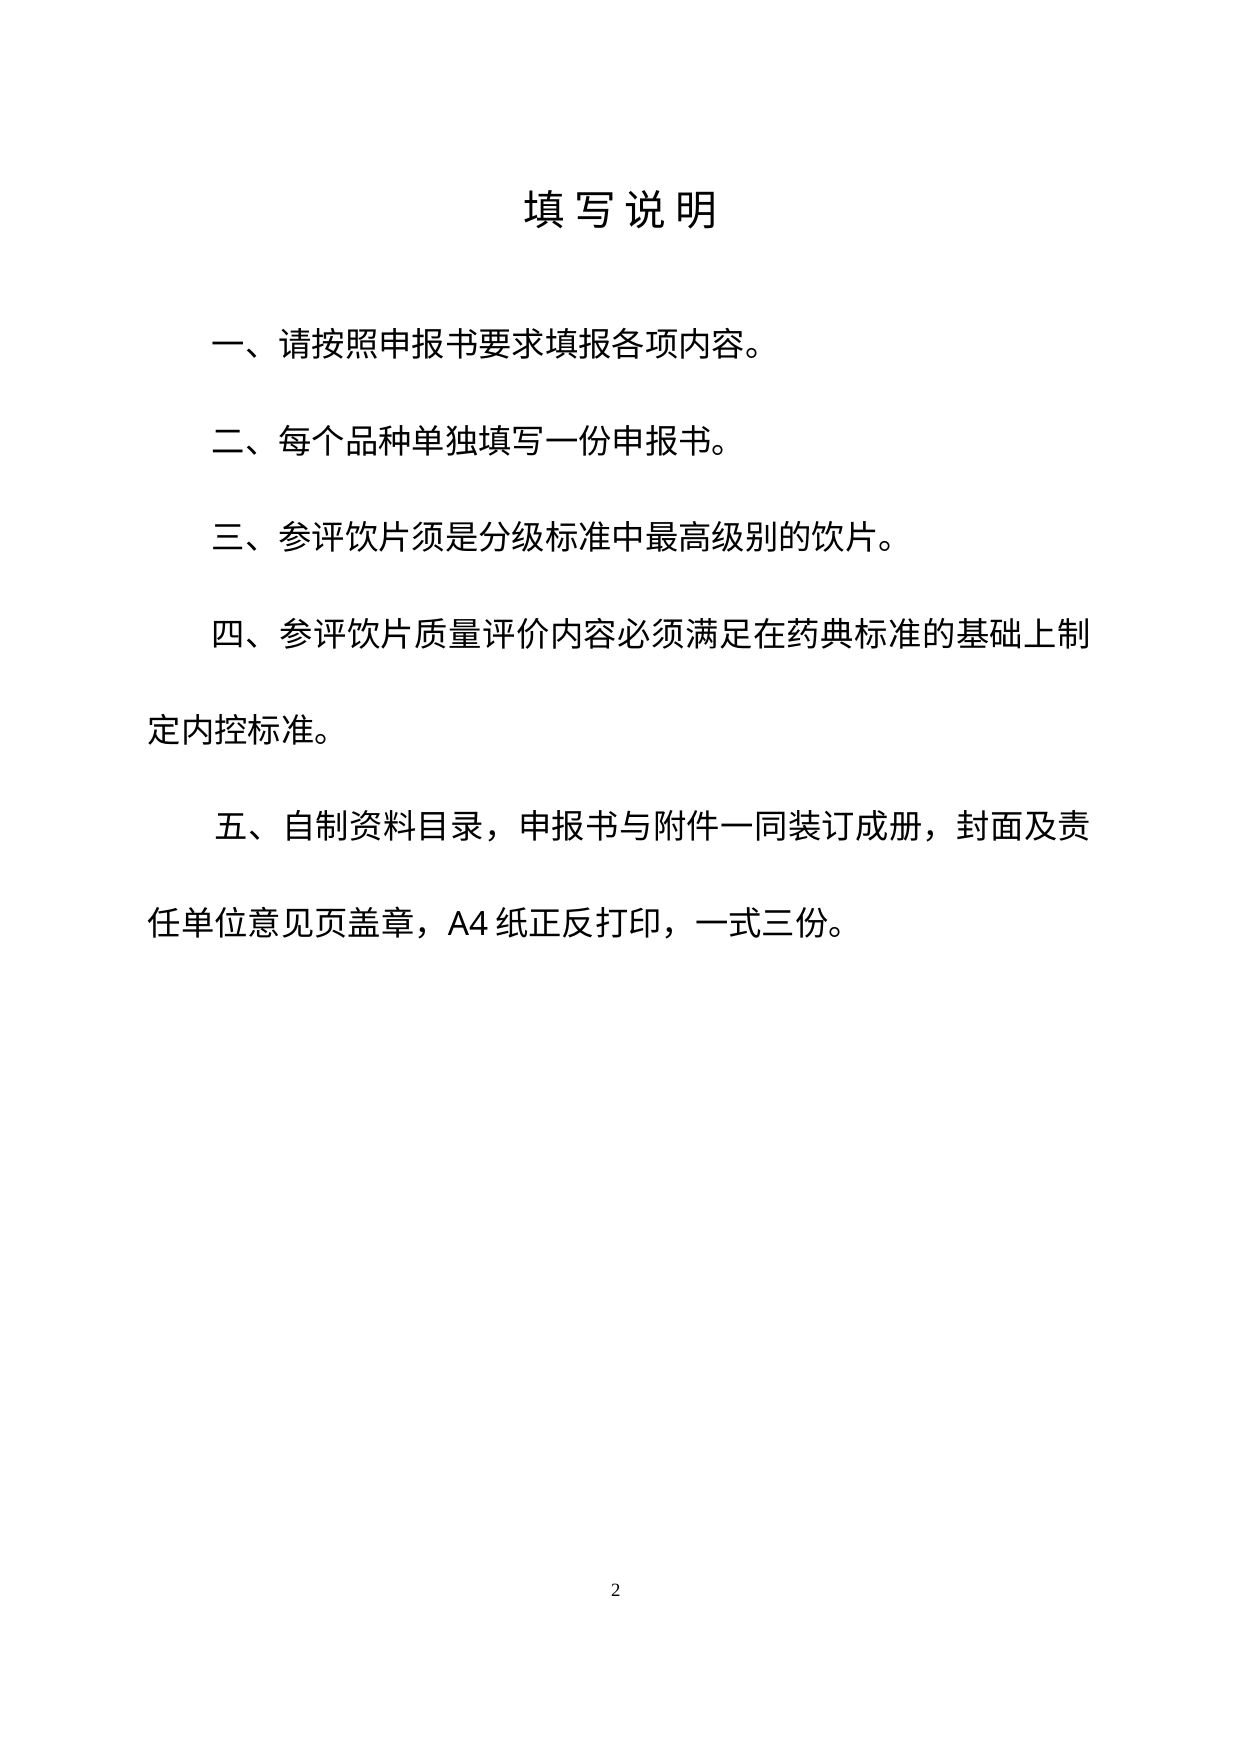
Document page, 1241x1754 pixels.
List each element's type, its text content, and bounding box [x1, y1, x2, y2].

text 四、参评饮片质量评价内容必须满足在药典标准的基础上制定内控标准。 [148, 607, 1092, 752]
text 填 写 说 明 [148, 177, 1092, 237]
text 五、自制资料目录，申报书与附件一同装订成册，封面及责任单位意见页盖章，A4纸正反打印，一式三份。 [148, 800, 1092, 945]
text 三、参评饮片须是分级标准中最高级别的饮片。 [148, 511, 1092, 559]
text 二、每个品种单独填写一份申报书。 [148, 414, 1092, 463]
text 一、请按照申报书要求填报各项内容。 [148, 318, 1092, 366]
